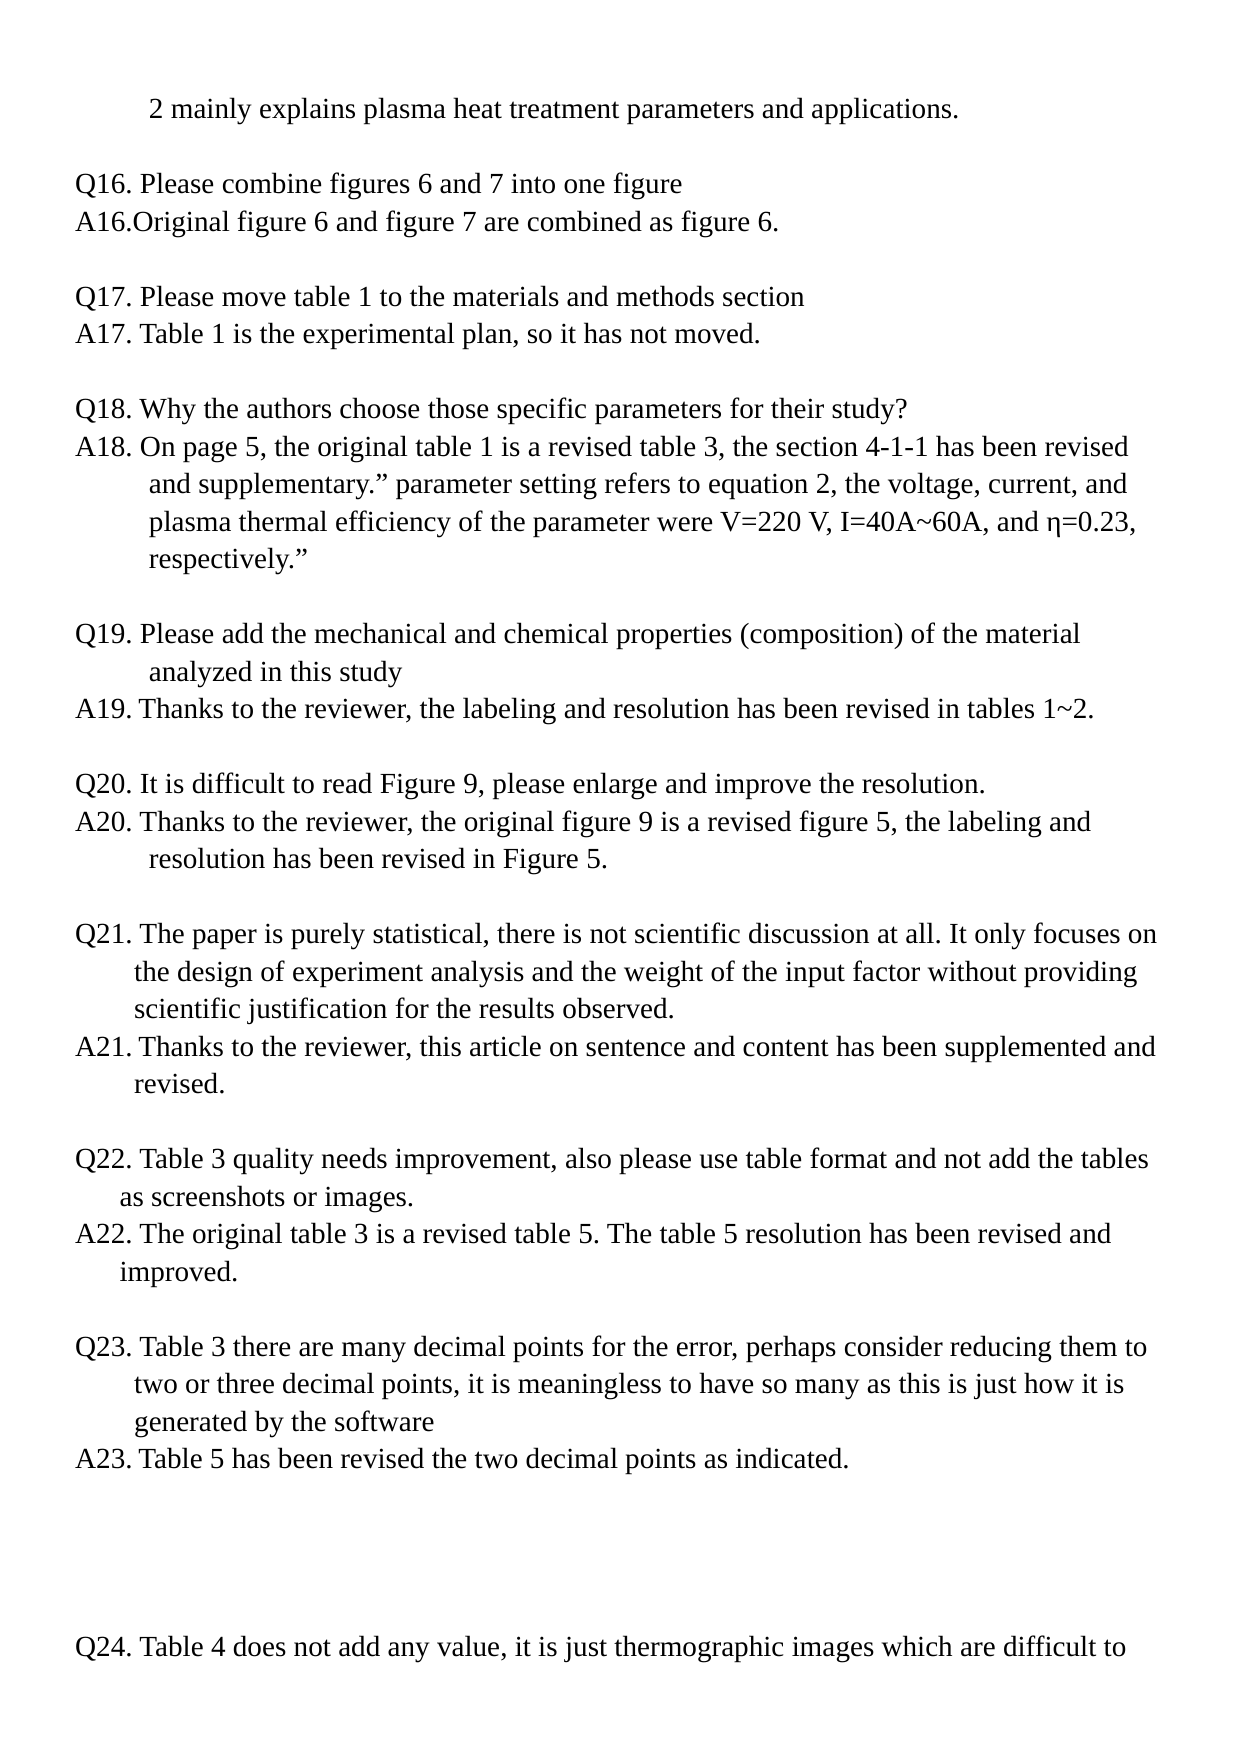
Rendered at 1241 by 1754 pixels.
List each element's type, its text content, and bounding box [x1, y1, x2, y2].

text Q23. Table 3 there are many decimal points for the error, perhaps consider reducing them to two or three decimal points, it is meaningless to have so many as this is just how it is generated by the software [75, 1327, 1165, 1439]
text Q17. Please move table 1 to the materials and methods section [75, 277, 1165, 314]
text A22. The original table 3 is a revised table 5. The table 5 resolution has been revised and improved. [75, 1214, 1165, 1289]
text A18. On page 5, the original table 1 is a revised table 3, the section 4-1-1 has been revised and supplementary.” parameter setting refers to equation 2, the voltage, current, and plasma thermal efficiency of the parameter were V=220 V, I=40A~60A, and η=0.23, respectively.” [75, 427, 1165, 577]
text A20. Thanks to the reviewer, the original figure 9 is a revised figure 5, the labeling and resolution has been revised in Figure 5. [75, 802, 1165, 877]
text A17. Table 1 is the experimental plan, so it has not moved. [75, 314, 1165, 352]
text A23. Table 5 has been revised the two decimal points as indicated. [75, 1439, 1165, 1477]
text A16.Original figure 6 and figure 7 are combined as figure 6. [75, 202, 1165, 239]
text Q19. Please add the mechanical and chemical properties (composition) of the material analyzed in this study [75, 614, 1165, 689]
text Q20. It is difficult to read Figure 9, please enlarge and improve the resolution. [75, 764, 1165, 802]
text Q22. Table 3 quality needs improvement, also please use table format and not add the tables as screenshots or images. [75, 1139, 1165, 1214]
text A21. Thanks to the reviewer, this article on sentence and content has been supplemented and revised. [75, 1027, 1165, 1102]
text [75, 89, 1165, 127]
text A19. Thanks to the reviewer, the labeling and resolution has been revised in tables 1~2. [75, 689, 1165, 727]
text Q21. The paper is purely statistical, there is not scientific discussion at all. It only focuses on the design of experiment analysis and the weight of the input factor without providing scientific justification for the results observed. [75, 914, 1165, 1027]
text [75, 1627, 1165, 1664]
text Q16. Please combine figures 6 and 7 into one figure [75, 164, 1165, 202]
text Q18. Why the authors choose those specific parameters for their study? [75, 389, 1165, 427]
